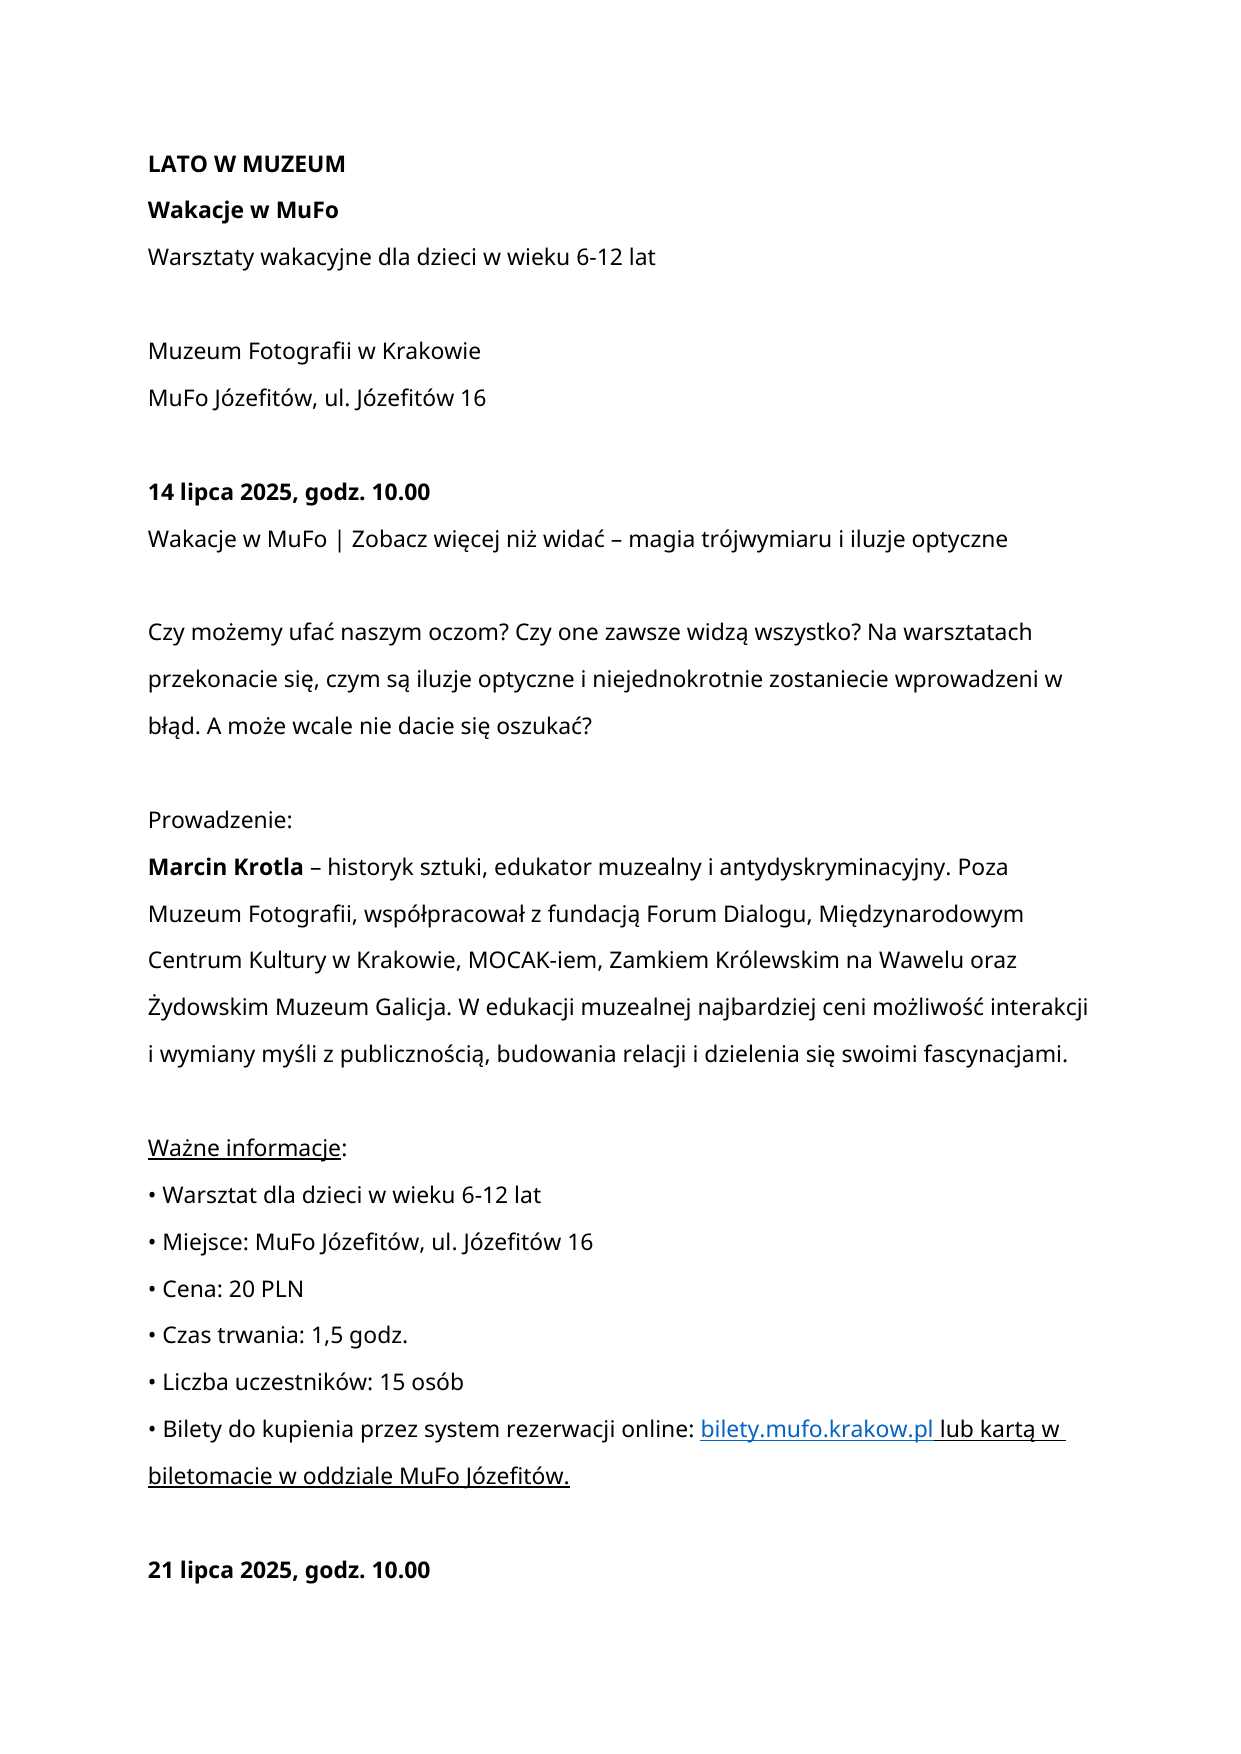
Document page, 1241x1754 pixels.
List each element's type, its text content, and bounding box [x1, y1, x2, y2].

text Marcin Krotla – historyk sztuki, edukator muzealny i antydyskryminacyjny. Poza Muzeum Fotografii, współpracował z fundacją Forum Dialogu, Międzynarodowym Centrum Kultury w Krakowie, MOCAK-iem, Zamkiem Królewskim na Wawelu oraz Żydowskim Muzeum Galicja. W edukacji muzealnej najbardziej ceni możliwość interakcji i wymiany myśli z publicznością, budowania relacji i dzielenia się swoimi fascynacjami. [148, 851, 1093, 1069]
text • Cena: 20 PLN [148, 1273, 1093, 1304]
text Wakacje w MuFo | Zobacz więcej niż widać – magia trójwymiaru i iluzje optyczne [148, 523, 1093, 554]
text Warsztaty wakacyjne dla dzieci w wieku 6-12 lat [148, 241, 1093, 273]
text Muzeum Fotografii w Krakowie [148, 335, 1093, 366]
text • Czas trwania: 1,5 godz. [148, 1319, 1093, 1351]
text LATO W MUZEUM [148, 148, 1093, 179]
text 14 lipca 2025, godz. 10.00 [148, 476, 1093, 507]
text • Miejsce: MuFo Józefitów, ul. Józefitów 16 [148, 1226, 1093, 1257]
text Wakacje w MuFo [148, 194, 1093, 226]
text Czy możemy ufać naszym oczom? Czy one zawsze widzą wszystko? Na warsztatach przekonacie się, czym są iluzje optyczne i niejednokrotnie zostaniecie wprowadzeni w błąd. A może wcale nie dacie się oszukać? [148, 616, 1093, 741]
text • Bilety do kupienia przez system rezerwacji online: bilety.mufo.krakow.pl lub kartą w biletomacie w oddziale MuFo Józefitów. [148, 1413, 1093, 1491]
text Ważne informacje: [148, 1132, 1093, 1163]
text MuFo Józefitów, ul. Józefitów 16 [148, 382, 1093, 413]
text • Warsztat dla dzieci w wieku 6-12 lat [148, 1179, 1093, 1210]
text • Liczba uczestników: 15 osób [148, 1366, 1093, 1398]
text Prowadzenie: [148, 804, 1093, 835]
text 21 lipca 2025, godz. 10.00 [148, 1554, 1093, 1585]
